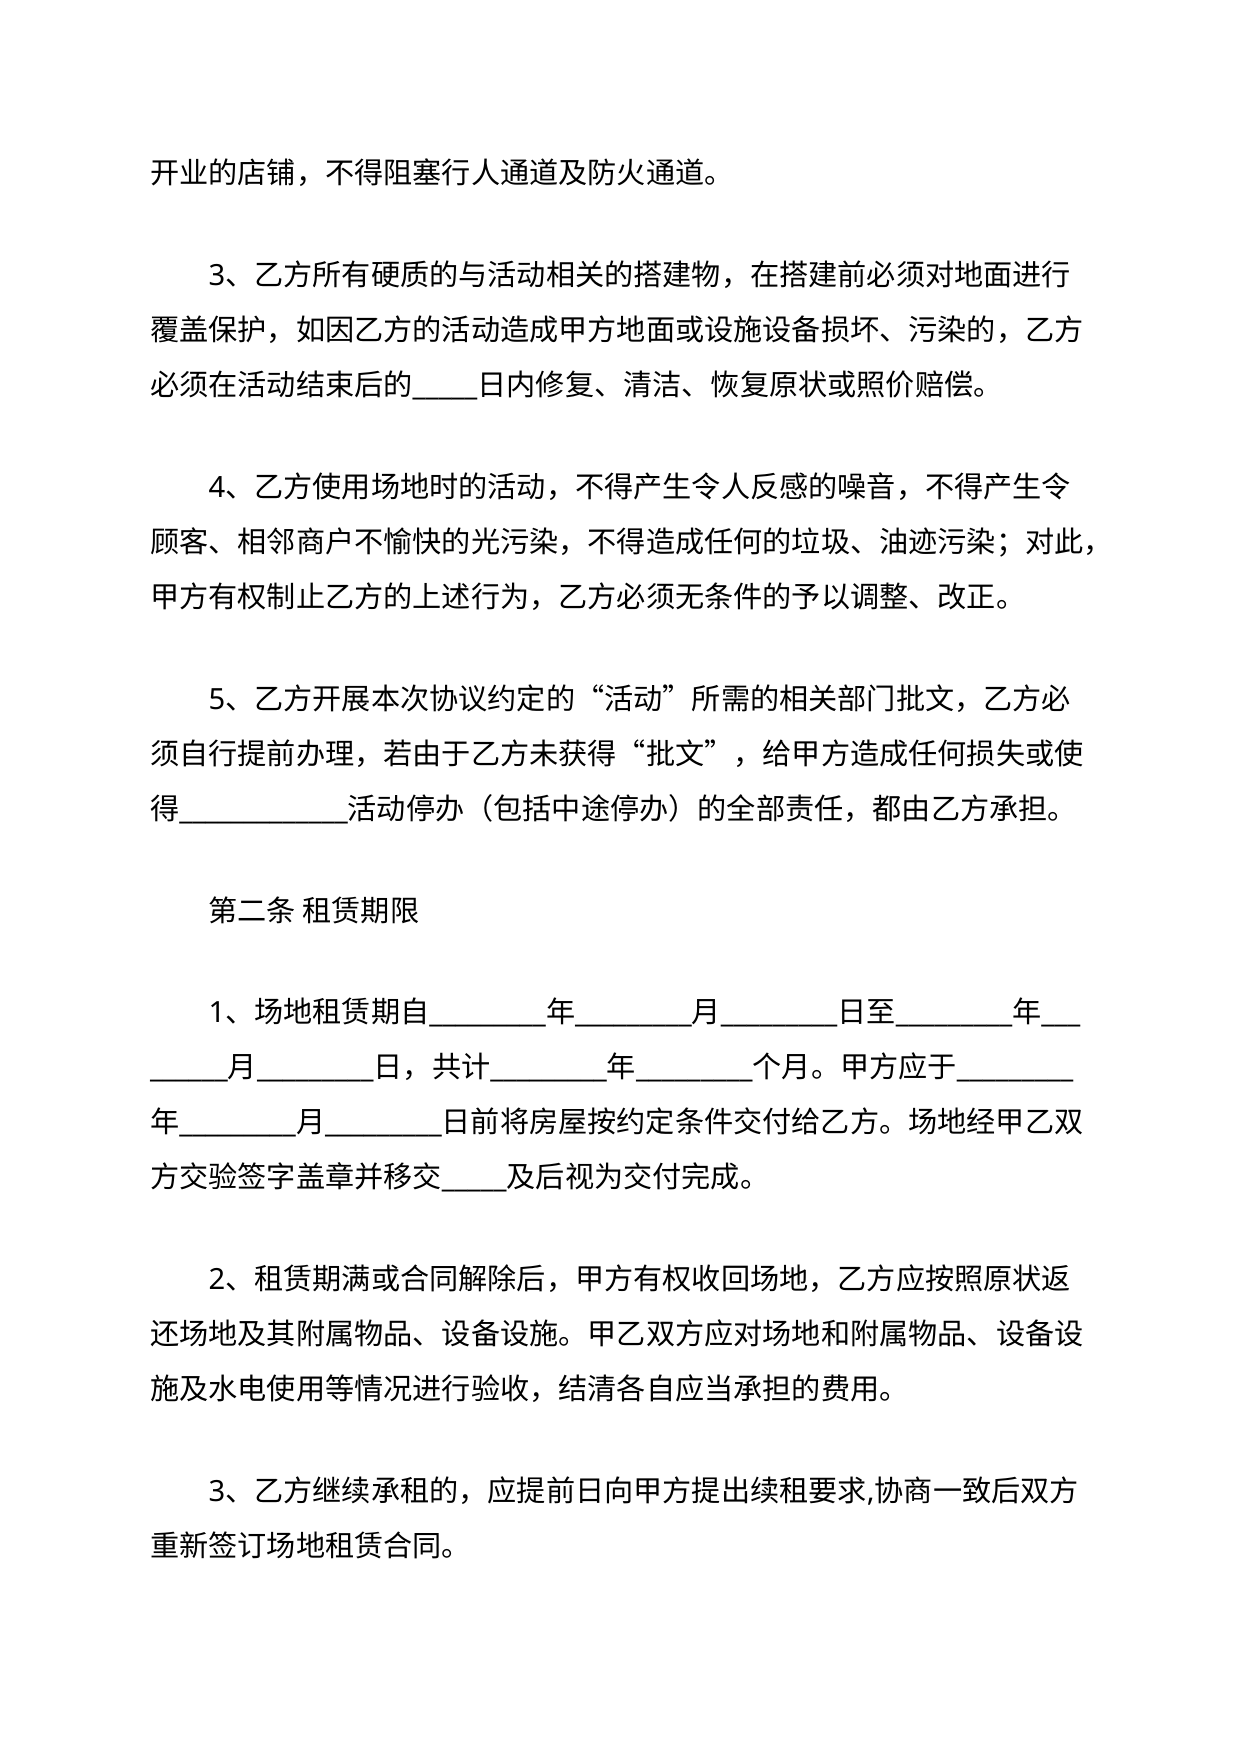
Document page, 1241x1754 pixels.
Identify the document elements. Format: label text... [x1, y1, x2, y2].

text 5、乙方开展本次协议约定的“活动”所需的相关部门批文，乙方必须自行提前办理，若由于乙方未获得“批文”，给甲方造成任何损失或使得_____________活动停办（包括中途停办）的全部责任，都由乙方承担。 [150, 675, 1090, 828]
text 2、租赁期满或合同解除后，甲方有权收回场地，乙方应按照原状返还场地及其附属物品、设备设施。甲乙双方应对场地和附属物品、设备设施及水电使用等情况进行验收，结清各自应当承担的费用。 [150, 1256, 1090, 1408]
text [150, 150, 1090, 192]
text 1、场地租赁期自_________年_________月_________日至_________年_________月_________日，共计_________年_________个月。甲方应于_________年_________月_________日前将房屋按约定条件交付给乙方。场地经甲乙双方交验签字盖章并移交_____及后视为交付完成。 [150, 989, 1090, 1196]
text 4、乙方使用场地时的活动，不得产生令人反感的噪音，不得产生令顾客、相邻商户不愉快的光污染，不得造成任何的垃圾、油迹污染；对此，甲方有权制止乙方的上述行为，乙方必须无条件的予以调整、改正。 [150, 464, 1090, 616]
text 3、乙方所有硬质的与活动相关的搭建物，在搭建前必须对地面进行覆盖保护，如因乙方的活动造成甲方地面或设施设备损坏、污染的，乙方必须在活动结束后的_____日内修复、清洁、恢复原状或照价赔偿。 [150, 252, 1090, 404]
text 3、乙方继续承租的，应提前日向甲方提出续租要求,协商一致后双方重新签订场地租赁合同。 [150, 1468, 1090, 1565]
text 第二条 租赁期限 [150, 887, 1090, 929]
